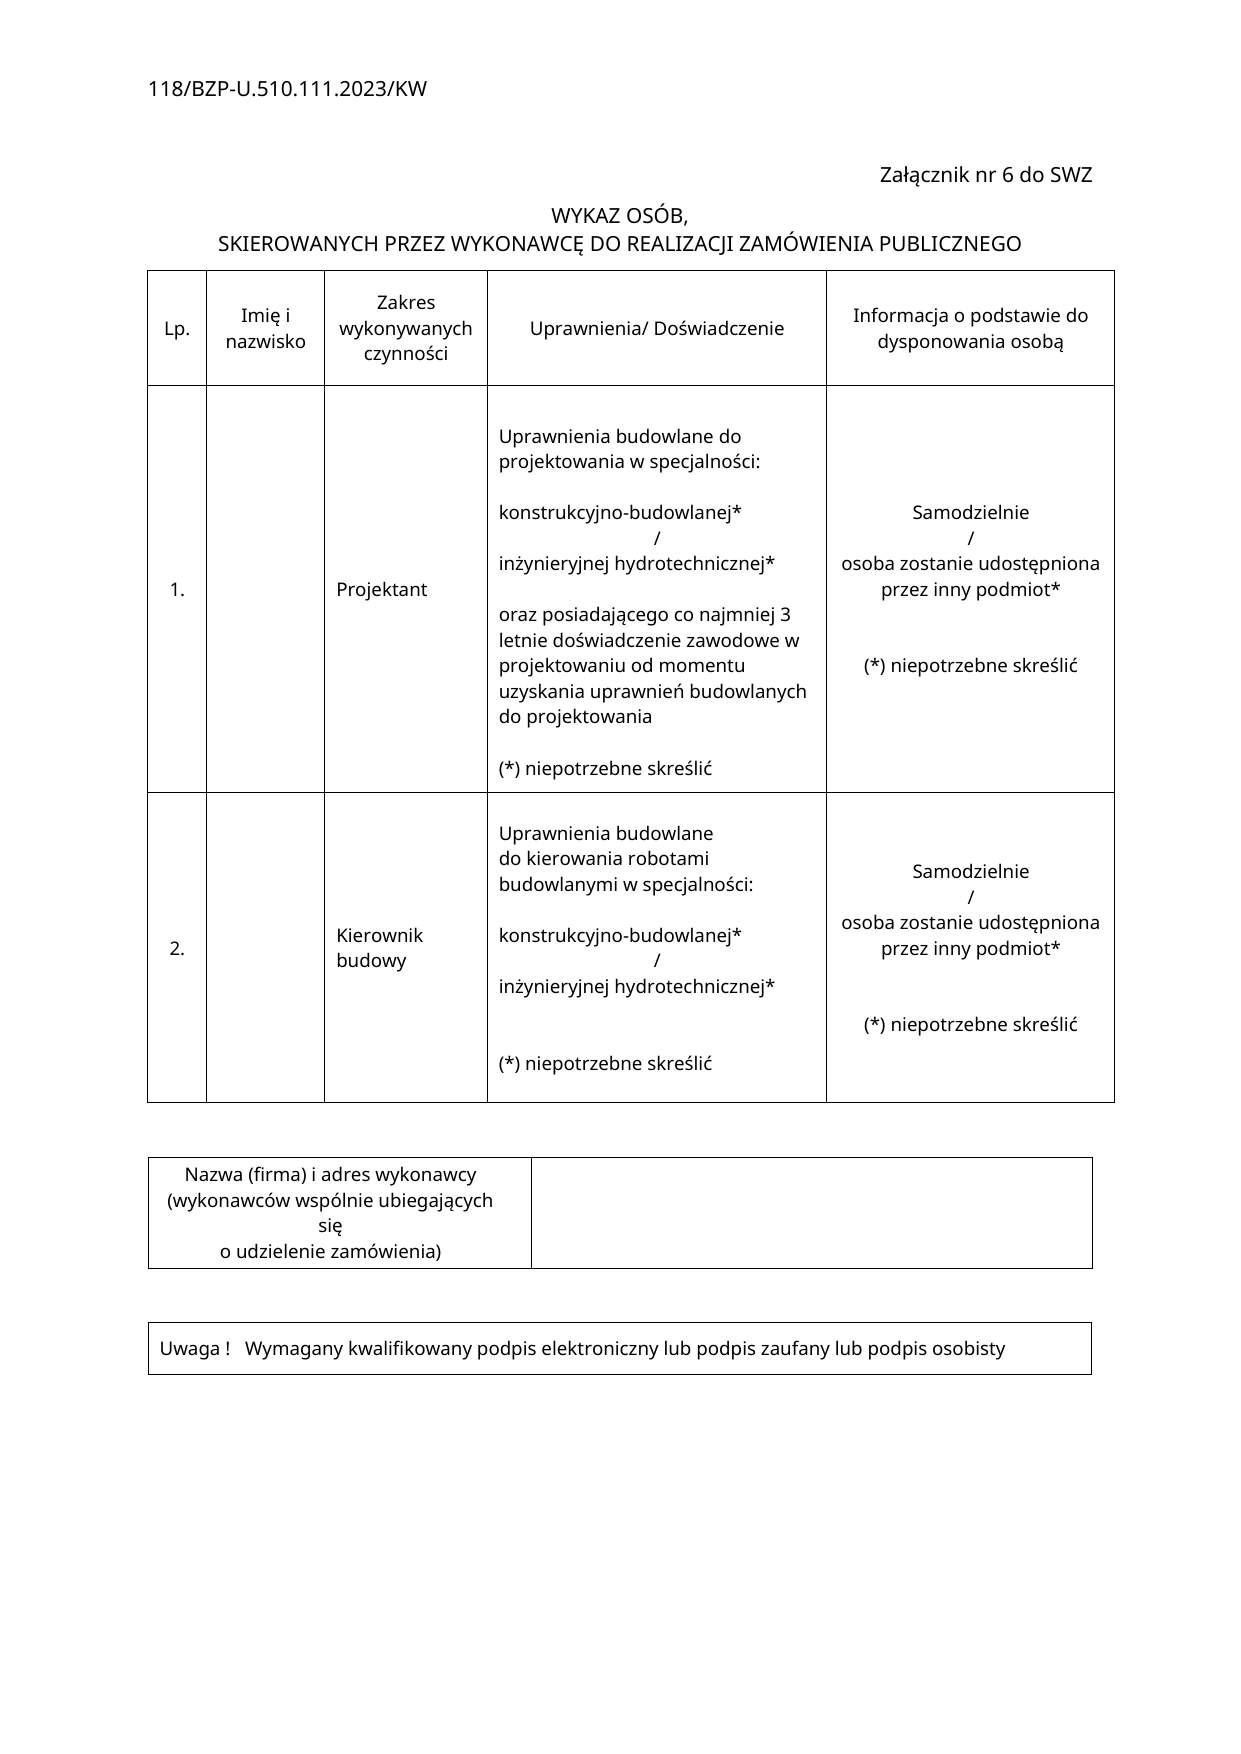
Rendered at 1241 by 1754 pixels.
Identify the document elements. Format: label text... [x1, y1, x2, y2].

table_cell [207, 793, 324, 1102]
table_header Lp. [148, 271, 206, 384]
table_cell Samodzielnie / osoba zostanie udostępniona przez inny podmiot* (*) niepotrzebne skreślić [827, 793, 1114, 1102]
table_cell 1. [148, 386, 206, 792]
text Załącznik nr 6 do SWZ [148, 160, 1093, 188]
table_header Informacja o podstawie do dysponowania osobą [827, 271, 1114, 384]
table_cell Uprawnienia budowlane do projektowania w specjalności: konstrukcyjno-budowlanej* / inżynieryjnej hydrotechnicznej* oraz posiadającego co najmniej 3 letnie doświadczenie zawodowe w projektowaniu od momentu uzyskania uprawnień budowlanych do projektowania (*) niepotrzebne skreślić [488, 386, 826, 792]
table_cell Samodzielnie / osoba zostanie udostępniona przez inny podmiot* (*) niepotrzebne skreślić [827, 386, 1114, 792]
table_header Imię i nazwisko [207, 271, 324, 384]
table_header [532, 1158, 1092, 1268]
table_cell Kierownik budowy [325, 793, 487, 1102]
table_header Uprawnienia/ Doświadczenie [488, 271, 826, 384]
table_header Nazwa (firma) i adres wykonawcy (wykonawców wspólnie ubiegających się o udzielenie zamówienia) [149, 1158, 531, 1268]
table_cell Projektant [325, 386, 487, 792]
table_cell [207, 386, 324, 792]
table_header Zakres wykonywanych czynności [325, 271, 487, 384]
table_cell Uprawnienia budowlane do kierowania robotami budowlanymi w specjalności: konstrukcyjno-budowlanej* / inżynieryjnej hydrotechnicznej* (*) niepotrzebne skreślić [488, 793, 826, 1102]
table_header Uwaga ! Wymagany kwalifikowany podpis elektroniczny lub podpis zaufany lub podpis osobisty [149, 1323, 1091, 1374]
text WYKAZ OSÓB, SKIEROWANYCH PRZEZ WYKONAWCĘ DO REALIZACJI ZAMÓWIENIA PUBLICZNEGO [148, 201, 1093, 258]
table_cell 2. [148, 793, 206, 1102]
